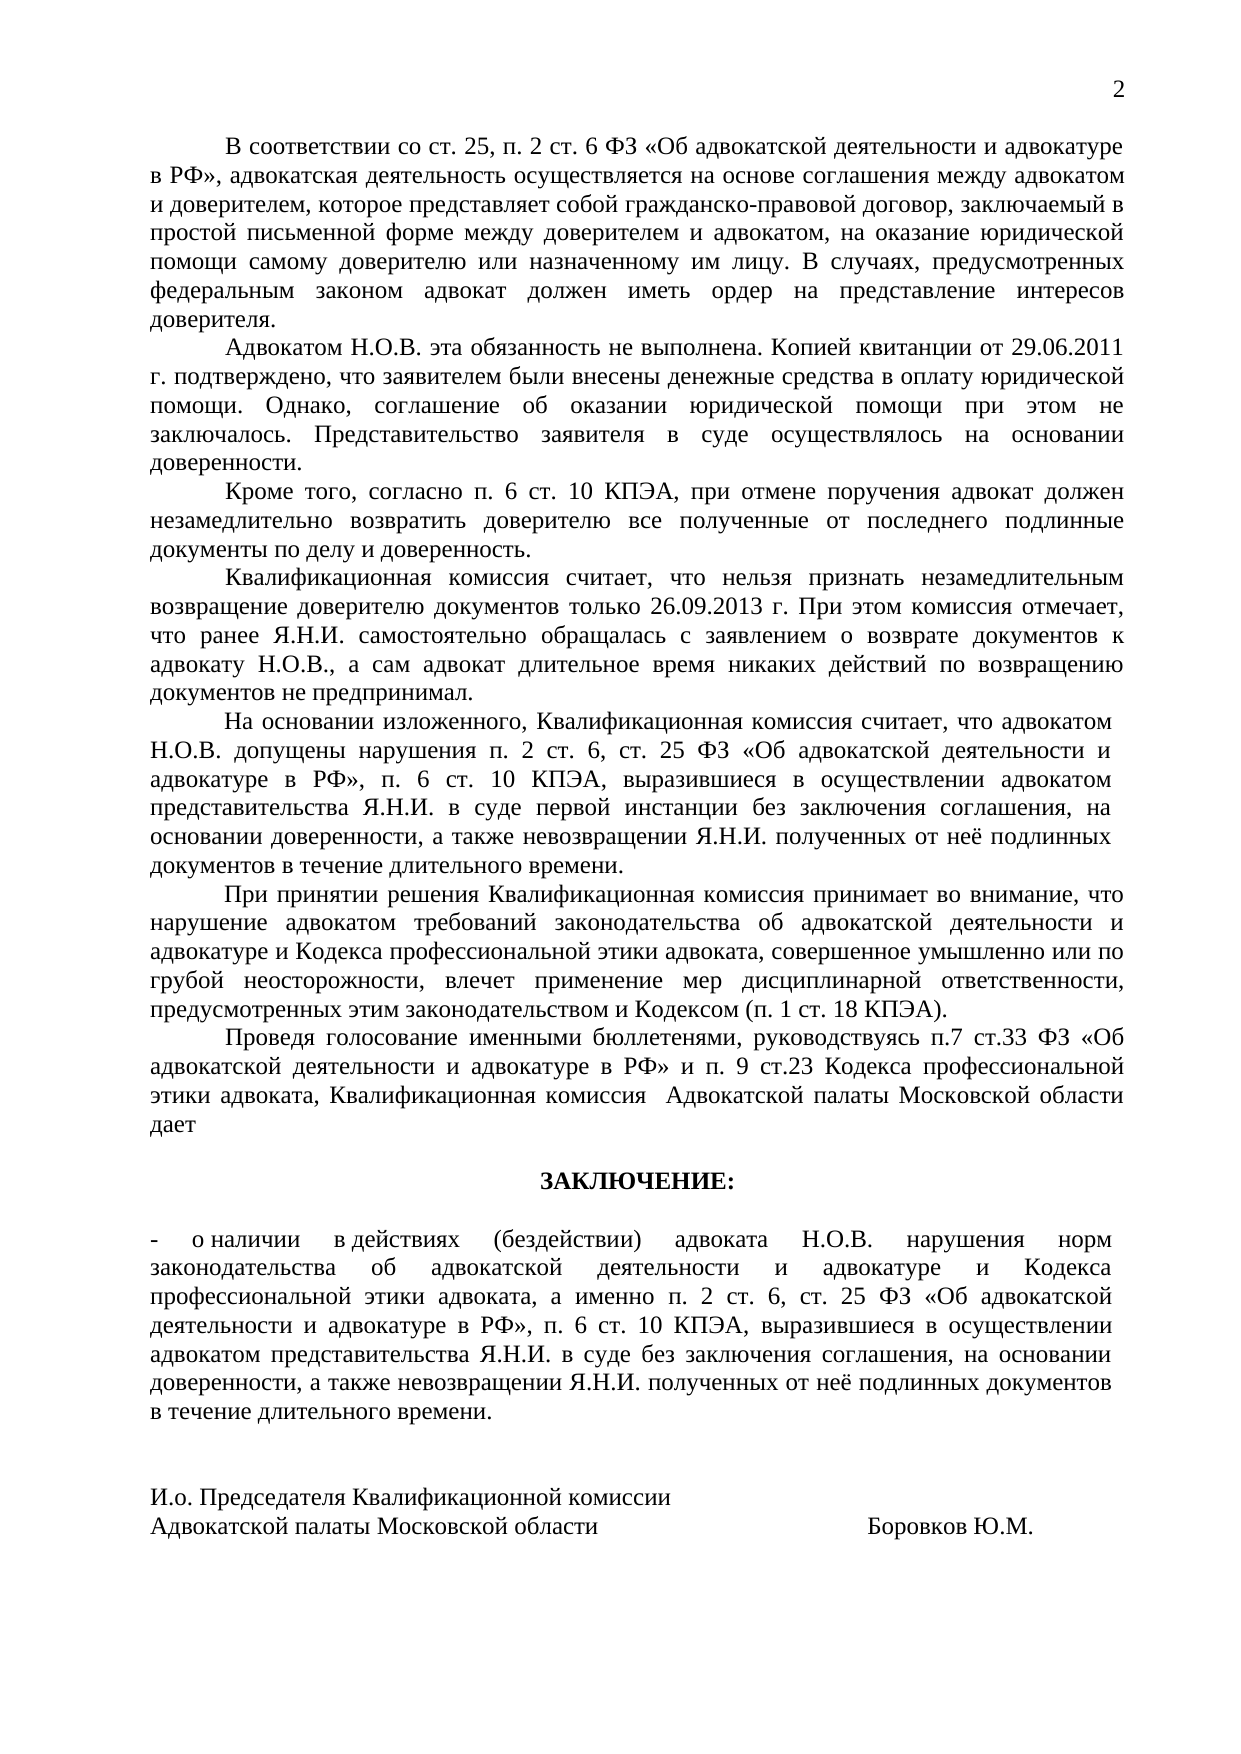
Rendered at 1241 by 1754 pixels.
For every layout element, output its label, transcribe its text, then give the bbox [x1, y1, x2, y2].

text Квалификационная комиссия считает, что нельзя признать незамедлительным возвращение доверителю документов только 26.09.2013 г. При этом комиссия отмечает, что ранее Я.Н.И. самостоятельно обращалась с заявлением о возврате документов к адвокату Н.О.В., а сам адвокат длительное время никаких действий по возвращению документов не предпринимал. [150, 562, 1125, 706]
text При принятии решения Квалификационная комиссия принимает во внимание, что нарушение адвокатом требований законодательства об адвокатской деятельности и адвокатуре и Кодекса профессиональной этики адвоката, совершенное умышленно или по грубой неосторожности, влечет применение мер дисциплинарной ответственности, предусмотренных этим законодательством и Кодексом (п. 1 ст. 18 КПЭА). [150, 879, 1125, 1022]
text Кроме того, согласно п. 6 ст. 10 КПЭА, при отмене поручения адвокат должен незамедлительно возвратить доверителю все полученные от последнего подлинные документы по делу и доверенность. [150, 476, 1125, 562]
text На основании изложенного, Квалификационная комиссия считает, что адвокатом Н.О.В. допущены нарушения п. 2 ст. 6, ст. 25 ФЗ «Об адвокатской деятельности и адвокатуре в РФ», п. 6 ст. 10 КПЭА, выразившиеся в осуществлении адвокатом представительства Я.Н.И. в суде первой инстанции без заключения соглашения, на основании доверенности, а также невозвращении Я.Н.И. полученных от неё подлинных документов в течение длительного времени. [150, 706, 1113, 879]
text Адвокатской палаты Московской области Боровков Ю.М. [150, 1511, 1125, 1540]
text И.о. Председателя Квалификационной комиссии [150, 1482, 1125, 1511]
text - о наличии в действиях (бездействии) адвоката Н.О.В. нарушения норм законодательства об адвокатской деятельности и адвокатуре и Кодекса профессиональной этики адвоката, а именно п. 2 ст. 6, ст. 25 ФЗ «Об адвокатской деятельности и адвокатуре в РФ», п. 6 ст. 10 КПЭА, выразившиеся в осуществлении адвокатом представительства Я.Н.И. в суде без заключения соглашения, на основании доверенности, а также невозвращении Я.Н.И. полученных от неё подлинных документов в течение длительного времени. [150, 1224, 1113, 1425]
text Адвокатом Н.О.В. эта обязанность не выполнена. Копией квитанции от 29.06.2011 г. подтверждено, что заявителем были внесены денежные средства в оплату юридической помощи. Однако, соглашение об оказании юридической помощи при этом не заключалось. Представительство заявителя в суде осуществлялось на основании доверенности. [150, 332, 1125, 476]
text ЗАКЛЮЧЕНИЕ: [150, 1166, 1125, 1195]
text В соответствии со ст. 25, п. 2 ст. 6 ФЗ «Об адвокатской деятельности и адвокатуре в РФ», адвокатская деятельность осуществляется на основе соглашения между адвокатом и доверителем, которое представляет собой гражданско-правовой договор, заключаемый в простой письменной форме между доверителем и адвокатом, на оказание юридической помощи самому доверителю или назначенному им лицу. В случаях, предусмотренных федеральным законом адвокат должен иметь ордер на представление интересов доверителя. [150, 131, 1125, 332]
text Проведя голосование именными бюллетенями, руководствуясь п.7 ст.33 ФЗ «Об адвокатской деятельности и адвокатуре в РФ» и п. 9 ст.23 Кодекса профессиональной этики адвоката, Квалификационная комиссия Адвокатской палаты Московской области дает [150, 1022, 1125, 1137]
